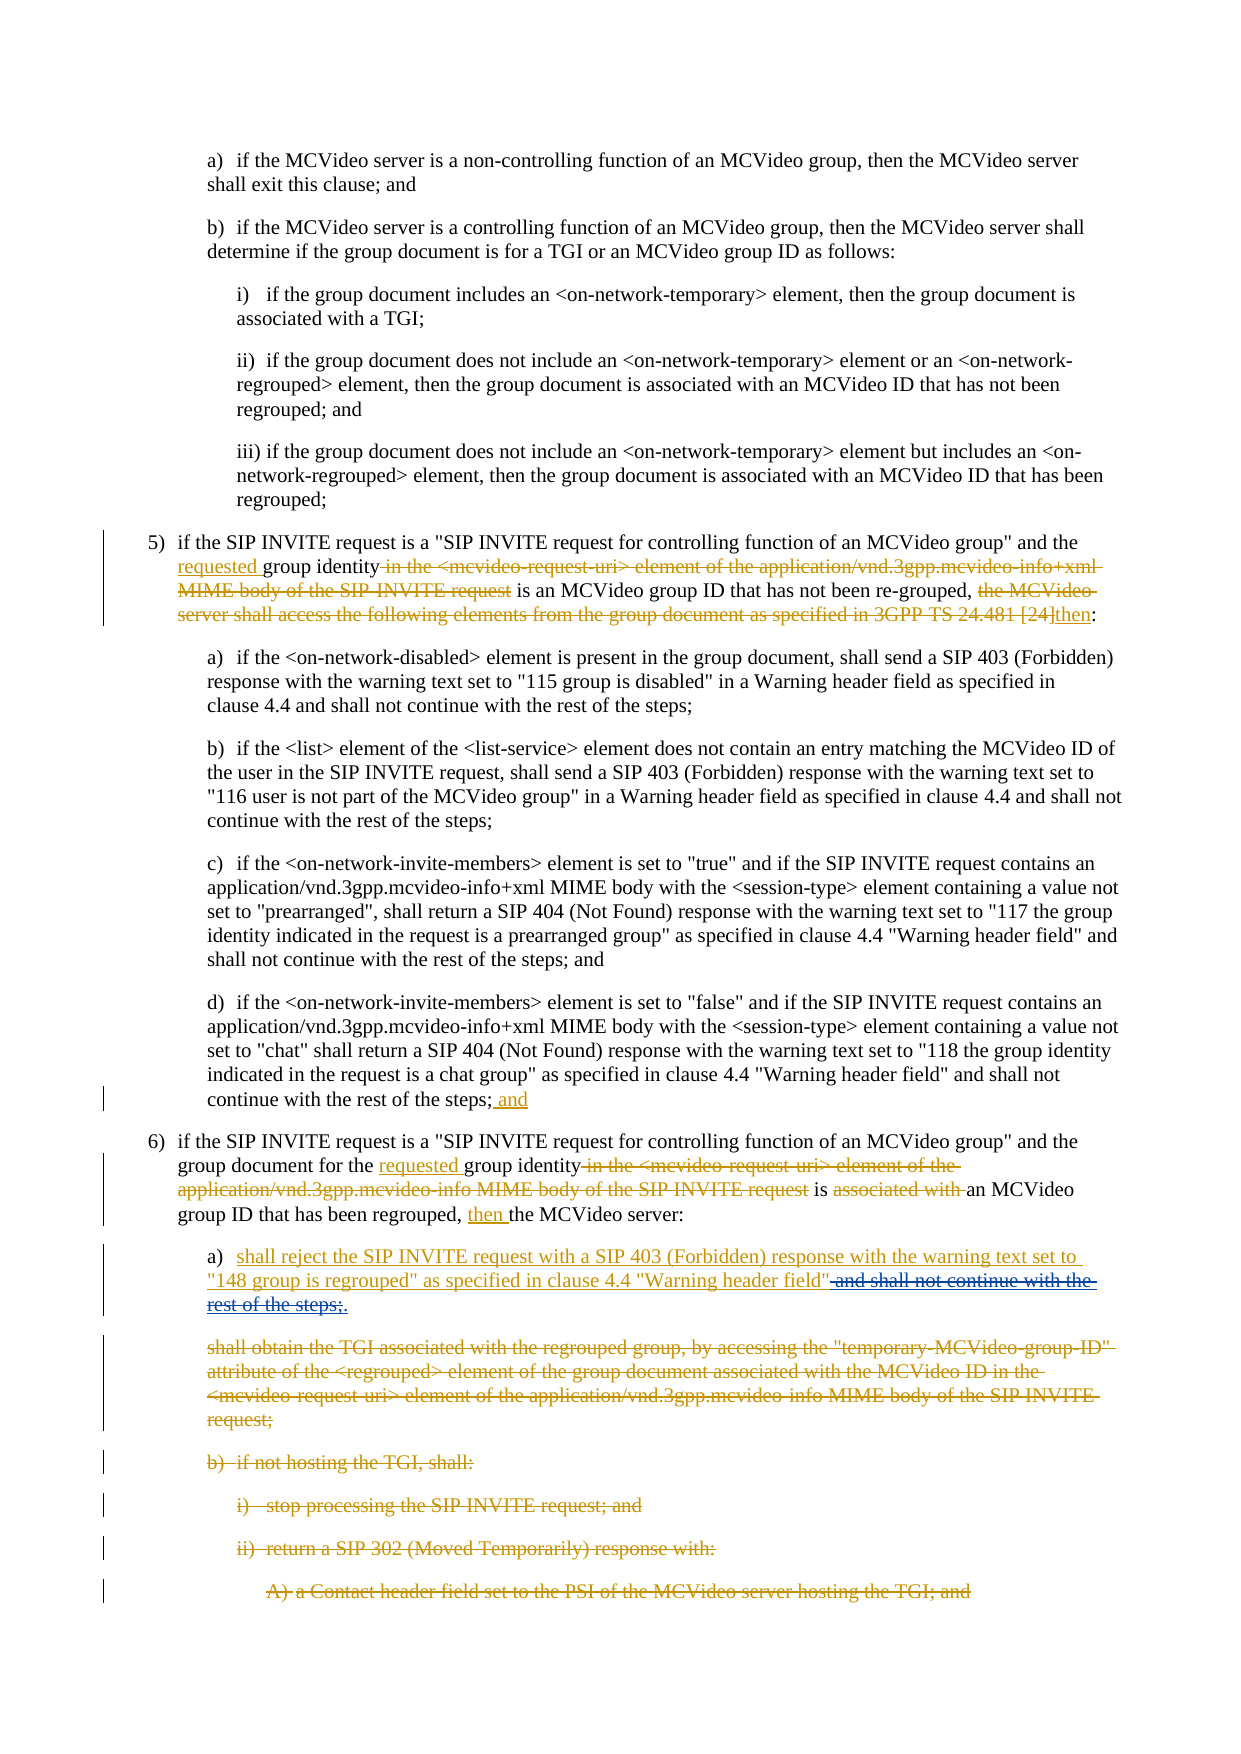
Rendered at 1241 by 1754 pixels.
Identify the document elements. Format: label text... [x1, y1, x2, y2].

text ii) if the group document does not include an <on-network-temporary> element or an <on-network-regrouped> element, then the group document is associated with an MCVideo ID that has not been regrouped; and [236, 348, 1122, 421]
text 6) if the SIP INVITE request is a "SIP INVITE request for controlling function of an MCVideo group" and the group document for the group identity is an MCVideo group ID that has been regrouped, the MCVideo server: [148, 1129, 1122, 1226]
text c) if the <on-network-invite-members> element is set to "true" and if the SIP INVITE request contains an application/vnd.3gpp.mcvideo-info+xml MIME body with the <session-type> element containing a value not set to "prearranged", shall return a SIP 404 (Not Found) response with the warning text set to "117 the group identity indicated in the request is a prearranged group" as specified in clause 4.4 "Warning header field" and shall not continue with the rest of the steps; and [207, 851, 1122, 971]
text d) if the <on-network-invite-members> element is set to "false" and if the SIP INVITE request contains an application/vnd.3gpp.mcvideo-info+xml MIME body with the <session-type> element containing a value not set to "chat" shall return a SIP 404 (Not Found) response with the warning text set to "118 the group identity indicated in the request is a chat group" as specified in clause 4.4 "Warning header field" and shall not continue with the rest of the steps; [207, 990, 1122, 1111]
text b) if the MCVideo server is a controlling function of an MCVideo group, then the MCVideo server shall determine if the group document is for a TGI or an MCVideo group ID as follows: [207, 214, 1122, 263]
text iii) if the group document does not include an <on-network-temporary> element but includes an <on-network-regrouped> element, then the group document is associated with an MCVideo ID that has been regrouped; [236, 439, 1122, 511]
text a) if the MCVideo server is a non-controlling function of an MCVideo group, then the MCVideo server shall exit this clause; and [207, 148, 1122, 196]
text a) if the <on-network-disabled> element is present in the group document, shall send a SIP 403 (Forbidden) response with the warning text set to "115 group is disabled" in a Warning header field as specified in clause 4.4 and shall not continue with the rest of the steps; [207, 645, 1122, 717]
text a) [207, 1244, 1122, 1316]
text b) if the <list> element of the <list-service> element does not contain an entry matching the MCVideo ID of the user in the SIP INVITE request, shall send a SIP 403 (Forbidden) response with the warning text set to "116 user is not part of the MCVideo group" in a Warning header field as specified in clause 4.4 and shall not continue with the rest of the steps; [207, 736, 1122, 832]
text 5) if the SIP INVITE request is a "SIP INVITE request for controlling function of an MCVideo group" and the group identity is an MCVideo group ID that has not been re-grouped, : [148, 530, 1122, 626]
text i) if the group document includes an <on-network-temporary> element, then the group document is associated with a TGI; [236, 281, 1122, 329]
